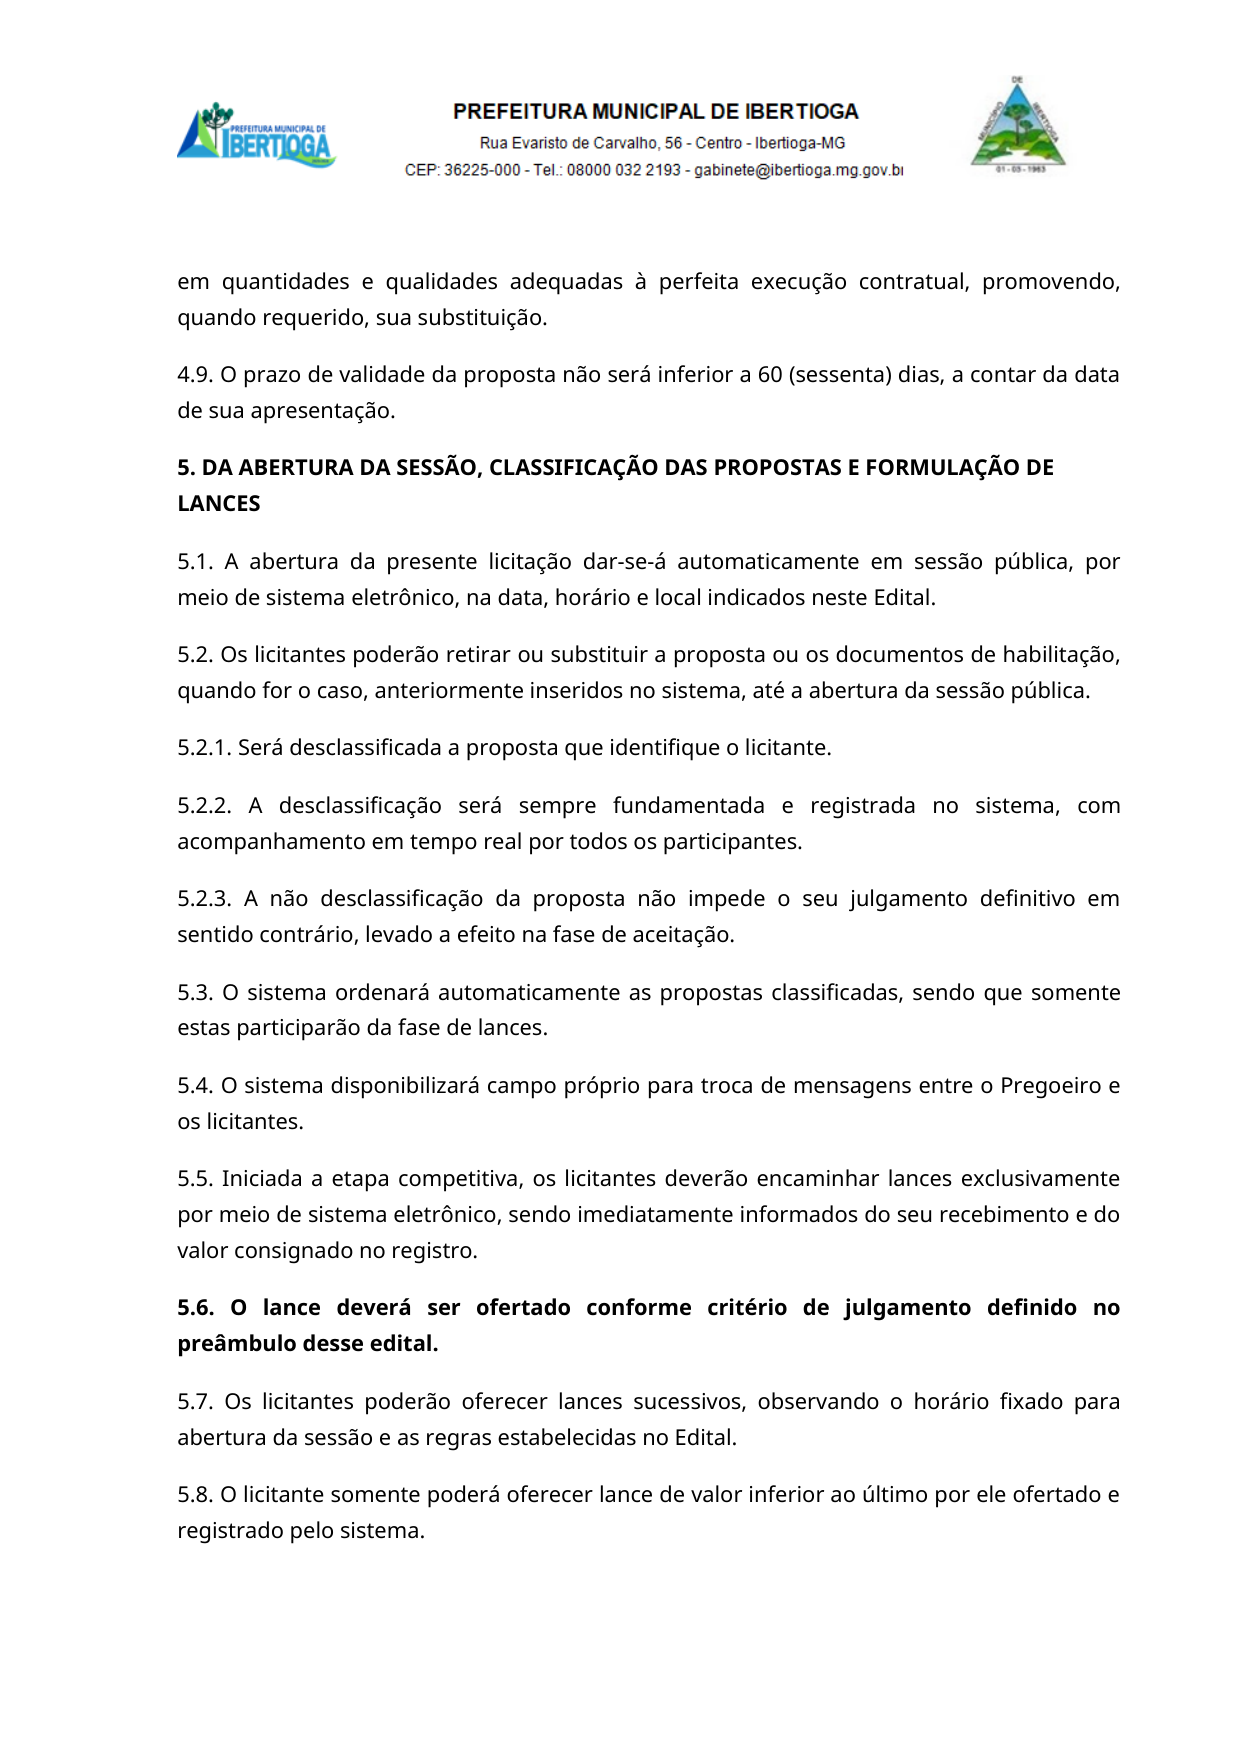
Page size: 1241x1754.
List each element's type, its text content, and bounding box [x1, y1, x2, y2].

text 5.2. Os licitantes poderão retirar ou substituir a proposta ou os documentos de habilitação, quando for o caso, anteriormente inseridos no sistema, até a abertura da sessão pública. [177, 639, 1122, 704]
text 5.7. Os licitantes poderão oferecer lances sucessivos, observando o horário fixado para abertura da sessão e as regras estabelecidas no Edital. [177, 1386, 1122, 1451]
text 5.5. Iniciada a etapa competitiva, os licitantes deverão encaminhar lances exclusivamente por meio de sistema eletrônico, sendo imediatamente informados do seu recebimento e do valor consignado no registro. [177, 1163, 1122, 1264]
text 5.2.2. A desclassificação será sempre fundamentada e registrada no sistema, com acompanhamento em tempo real por todos os participantes. [177, 790, 1122, 856]
text 5.6. O lance deverá ser ofertado conforme critério de julgamento definido no preâmbulo desse edital. [177, 1292, 1122, 1358]
picture [177, 75, 1098, 200]
text 5.2.1. Será desclassificada a proposta que identifique o licitante. [177, 732, 1122, 762]
text 4.9. O prazo de validade da proposta não será inferior a 60 (sessenta) dias, a contar da data de sua apresentação. [177, 359, 1122, 424]
text 5.2.3. A não desclassificação da proposta não impede o seu julgamento definitivo em sentido contrário, levado a efeito na fase de aceitação. [177, 883, 1122, 949]
text 5.4. O sistema disponibilizará campo próprio para troca de mensagens entre o Pregoeiro e os licitantes. [177, 1070, 1122, 1136]
text 5.3. O sistema ordenará automaticamente as propostas classificadas, sendo que somente estas participarão da fase de lances. [177, 977, 1122, 1042]
text 5. DA ABERTURA DA SESSÃO, CLASSIFICAÇÃO DAS PROPOSTAS E FORMULAÇÃO DE LANCES [177, 452, 1122, 518]
text 5.8. O licitante somente poderá oferecer lance de valor inferior ao último por ele ofertado e registrado pelo sistema. [177, 1479, 1122, 1544]
text 5.1. A abertura da presente licitação dar-se-á automaticamente em sessão pública, por meio de sistema eletrônico, na data, horário e local indicados neste Edital. [177, 546, 1122, 611]
